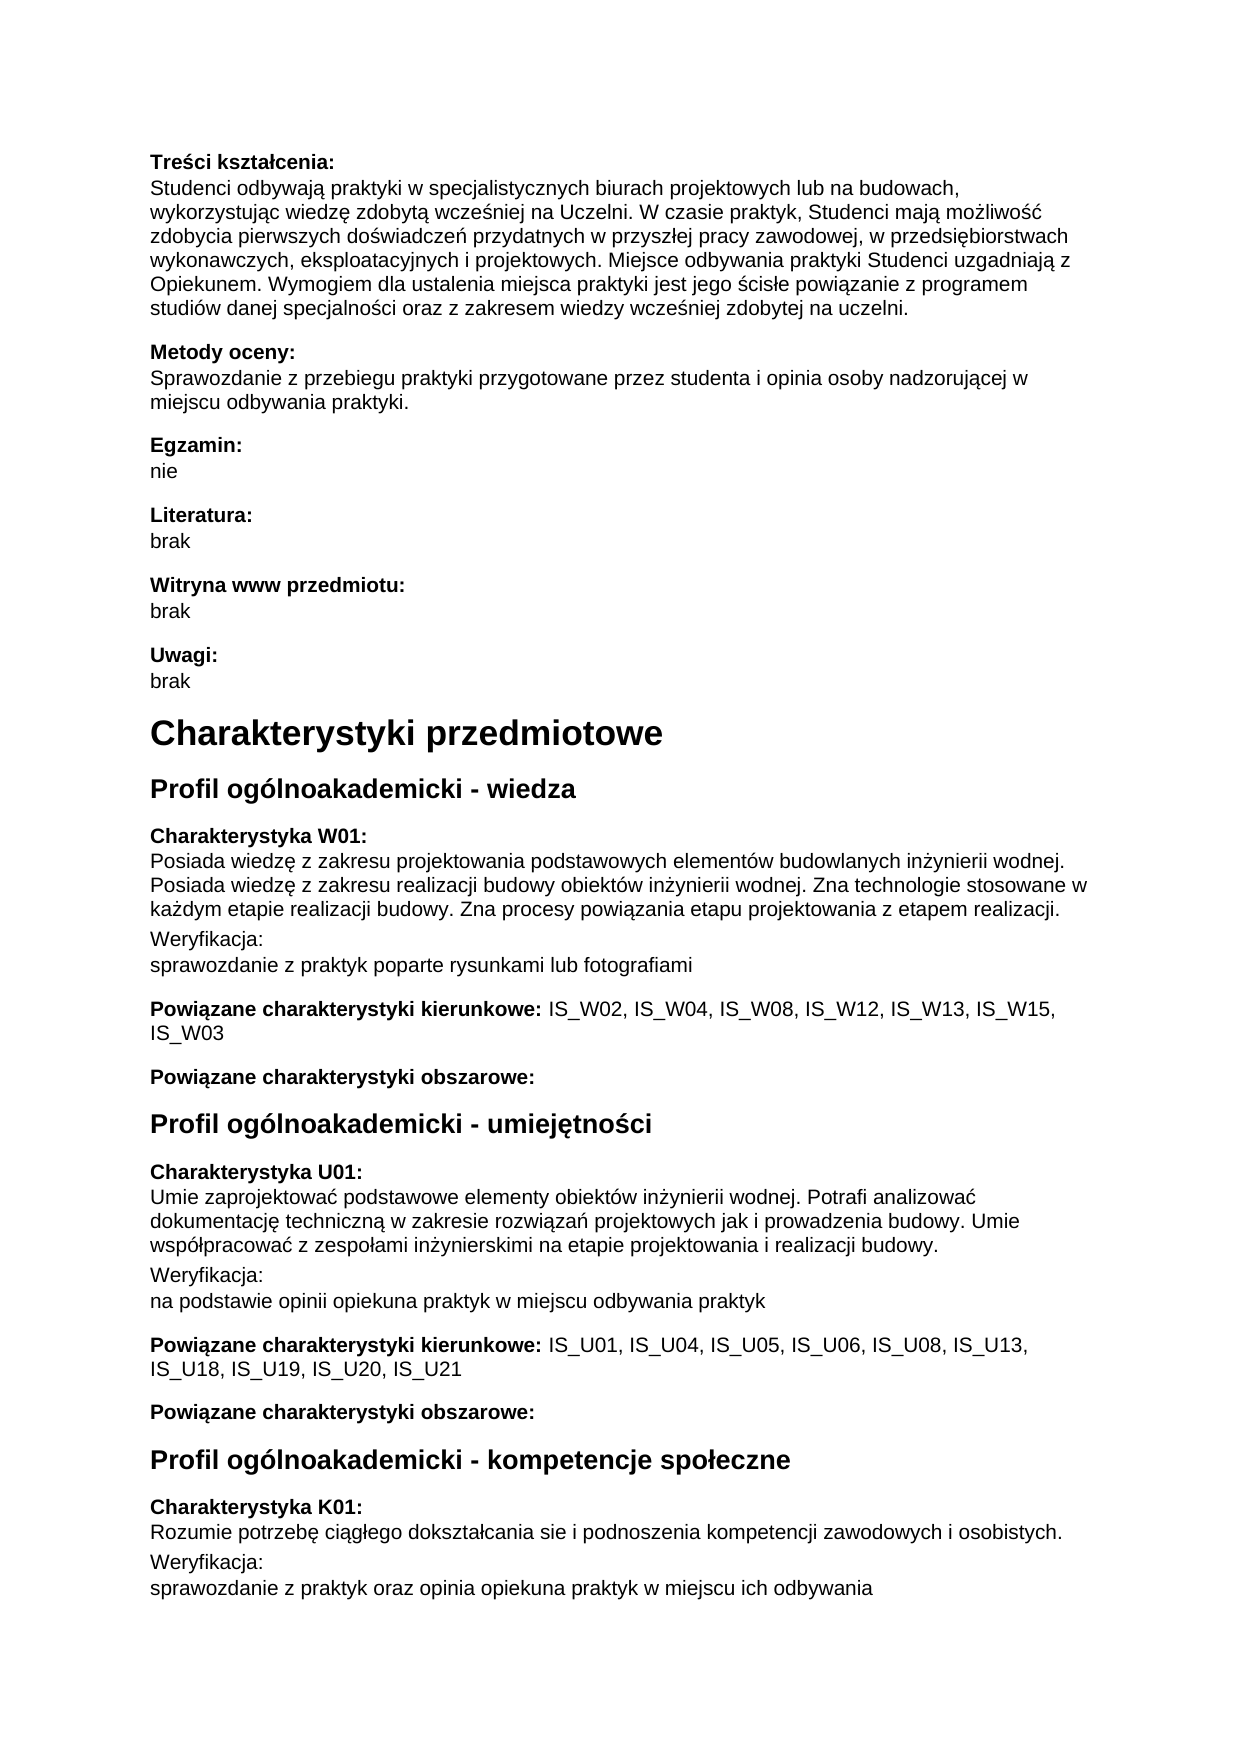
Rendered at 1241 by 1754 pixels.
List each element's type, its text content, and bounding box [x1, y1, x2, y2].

text Umie zaprojektować podstawowe elementy obiektów inżynierii wodnej. Potrafi analizować dokumentację techniczną w zakresie rozwiązań projektowych jak i prowadzenia budowy. Umie współpracować z zespołami inżynierskimi na etapie projektowania i realizacji budowy. [150, 1184, 1090, 1256]
subtitle Charakterystyki przedmiotowe [150, 712, 1090, 753]
text Witryna www przedmiotu: [150, 573, 1090, 597]
text Weryfikacja: [150, 1263, 1090, 1287]
text sprawozdanie z praktyk poparte rysunkami lub fotografiami [150, 953, 1090, 977]
subtitle Profil ogólnoakademicki - kompetencje społeczne [150, 1444, 1090, 1475]
text Weryfikacja: [150, 927, 1090, 951]
text Metody oceny: [150, 339, 1090, 363]
text Powiązane charakterystyki kierunkowe: IS_W02, IS_W04, IS_W08, IS_W12, IS_W13, IS_W15, IS_W03 [150, 997, 1090, 1045]
text brak [150, 529, 1090, 553]
text Charakterystyka K01: [150, 1495, 1090, 1519]
text Rozumie potrzebę ciągłego dokształcania sie i podnoszenia kompetencji zawodowych i osobistych. [150, 1520, 1090, 1544]
text Charakterystyka W01: [150, 824, 1090, 848]
text Posiada wiedzę z zakresu projektowania podstawowych elementów budowlanych inżynierii wodnej. Posiada wiedzę z zakresu realizacji budowy obiektów inżynierii wodnej. Zna technologie stosowane w każdym etapie realizacji budowy. Zna procesy powiązania etapu projektowania z etapem realizacji. [150, 849, 1090, 921]
text Egzamin: [150, 433, 1090, 457]
text brak [150, 599, 1090, 623]
text Powiązane charakterystyki kierunkowe: IS_U01, IS_U04, IS_U05, IS_U06, IS_U08, IS_U13, IS_U18, IS_U19, IS_U20, IS_U21 [150, 1332, 1090, 1380]
subtitle Profil ogólnoakademicki - wiedza [150, 773, 1090, 804]
text Weryfikacja: [150, 1550, 1090, 1574]
text na podstawie opinii opiekuna praktyk w miejscu odbywania praktyk [150, 1289, 1090, 1313]
text Sprawozdanie z przebiegu praktyki przygotowane przez studenta i opinia osoby nadzorującej w miejscu odbywania praktyki. [150, 366, 1090, 413]
text brak [150, 669, 1090, 693]
text Treści kształcenia: [150, 150, 1090, 174]
text Uwagi: [150, 643, 1090, 667]
subtitle Profil ogólnoakademicki - umiejętności [150, 1108, 1090, 1140]
text nie [150, 459, 1090, 483]
text Charakterystyka U01: [150, 1159, 1090, 1183]
text Powiązane charakterystyki obszarowe: [150, 1400, 1090, 1424]
text Studenci odbywają praktyki w specjalistycznych biurach projektowych lub na budowach, wykorzystując wiedzę zdobytą wcześniej na Uczelni. W czasie praktyk, Studenci mają możliwość zdobycia pierwszych doświadczeń przydatnych w przyszłej pracy zawodowej, w przedsiębiorstwach wykonawczych, eksploatacyjnych i projektowych. Miejsce odbywania praktyki Studenci uzgadniają z Opiekunem. Wymogiem dla ustalenia miejsca praktyki jest jego ścisłe powiązanie z programem studiów danej specjalności oraz z zakresem wiedzy wcześniej zdobytej na uczelni. [150, 176, 1090, 320]
text Powiązane charakterystyki obszarowe: [150, 1065, 1090, 1089]
text sprawozdanie z praktyk oraz opinia opiekuna praktyk w miejscu ich odbywania [150, 1576, 1090, 1600]
text Literatura: [150, 503, 1090, 527]
